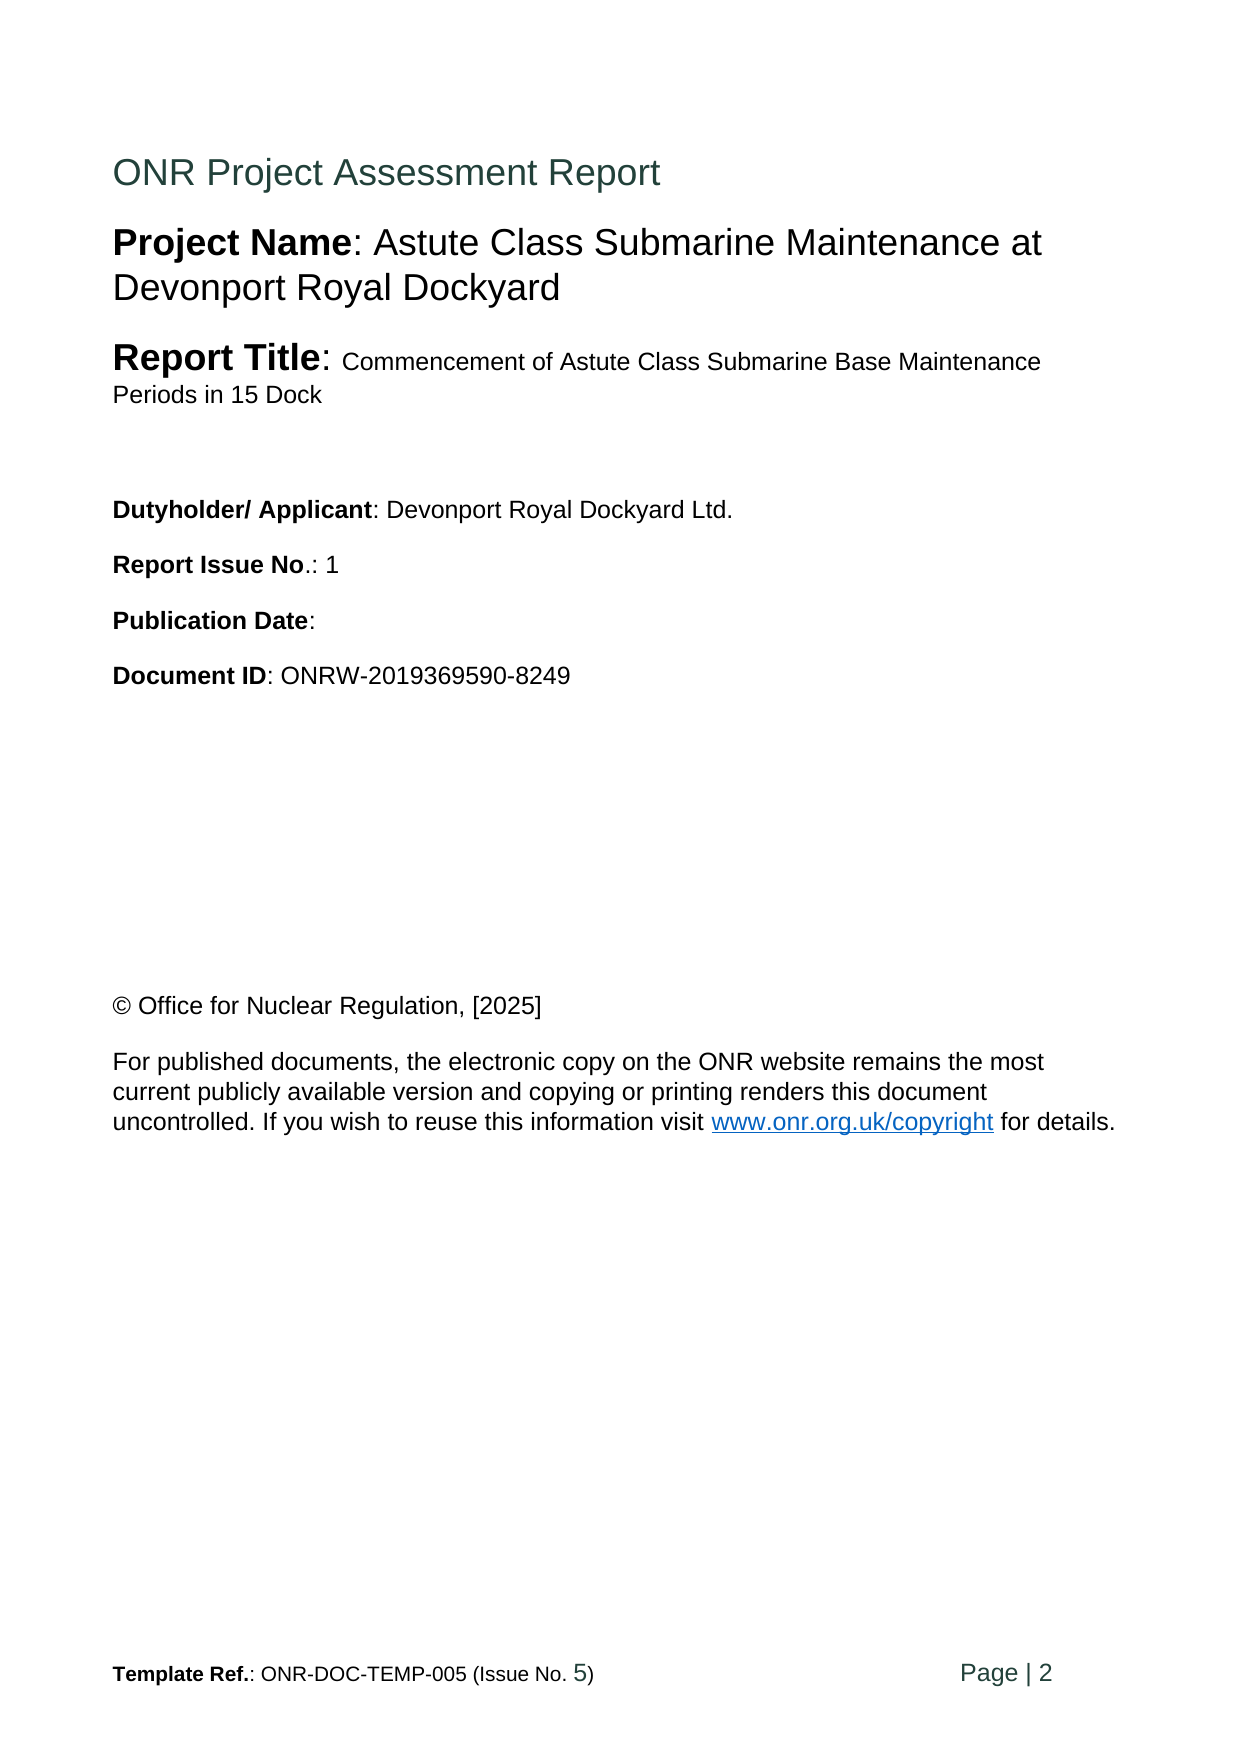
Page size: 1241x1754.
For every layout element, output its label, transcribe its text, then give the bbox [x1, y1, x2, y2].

text Dutyholder/ Applicant: Devonport Royal Dockyard Ltd. [112, 495, 1128, 524]
text © Office for Nuclear Regulation, [2025] [112, 991, 1128, 1020]
text Project Name: Astute Class Submarine Maintenance at Devonport Royal Dockyard [112, 220, 1128, 308]
text For published documents, the electronic copy on the ONR website remains the most current publicly available version and copying or printing renders this document uncontrolled. If you wish to reuse this information visit www.onr.org.uk/copyright for details. [112, 1046, 1128, 1135]
text Report Title: [112, 336, 1128, 409]
text Report Issue No.: [112, 551, 1128, 579]
title ONR Project Assessment Report [112, 150, 1128, 193]
text Publication Date: [112, 606, 1128, 634]
text Document ID: ONRW-2019369590-8249 [112, 661, 1128, 689]
